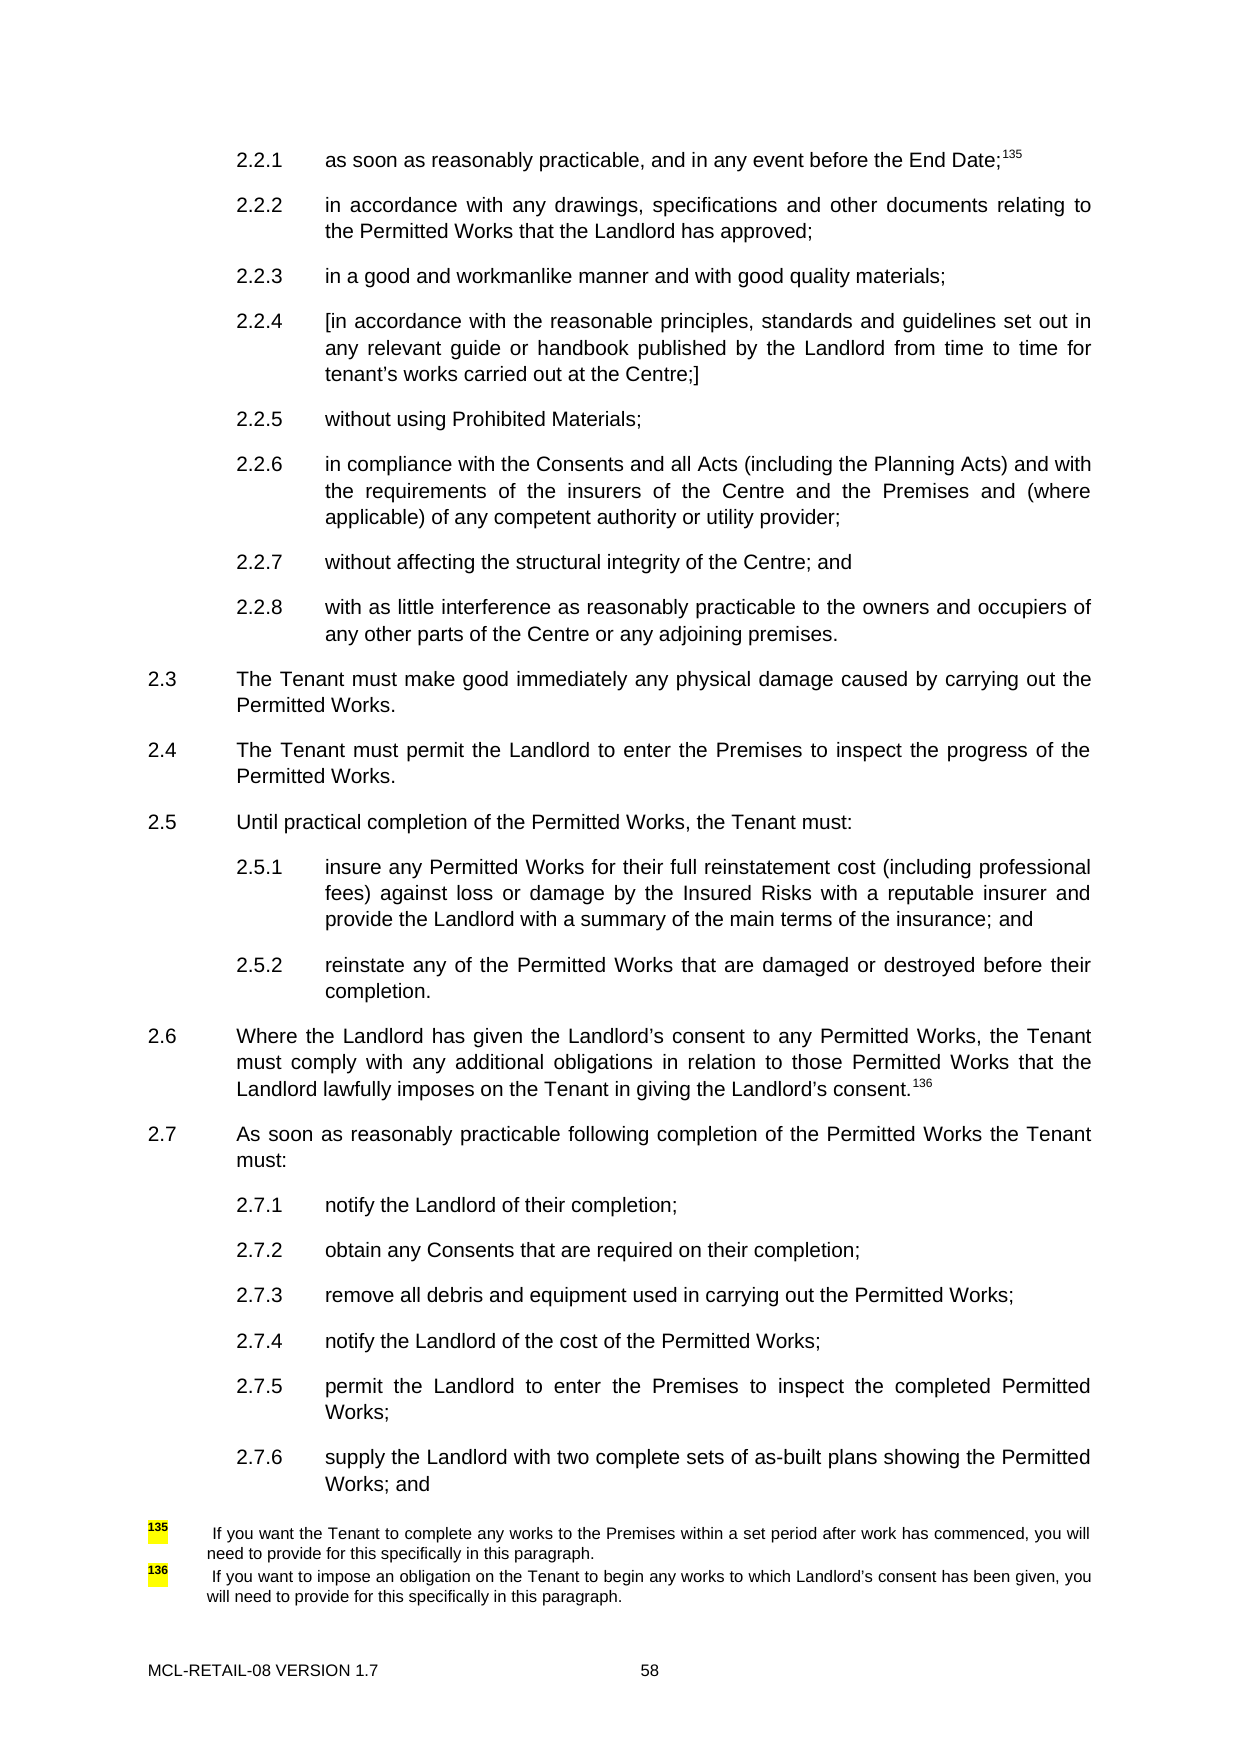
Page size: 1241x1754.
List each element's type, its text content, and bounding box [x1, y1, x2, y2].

text supply the Landlord with two complete sets of as-built plans showing the Permitted Works; and [236, 1445, 1093, 1495]
text reinstate any of the Permitted Works that are damaged or destroyed before their completion. [236, 952, 1093, 1003]
text in accordance with any drawings, specifications and other documents relating to the Permitted Works that the Landlord has approved; [236, 193, 1093, 243]
text As soon as reasonably practicable following completion of the Permitted Works the Tenant must: [148, 1122, 1093, 1172]
text without affecting the structural integrity of the Centre; and [236, 550, 1093, 574]
text permit the Landlord to enter the Premises to inspect the completed Permitted Works; [236, 1373, 1093, 1424]
text as soon as reasonably practicable, and in any event before the End Date; [236, 148, 1093, 172]
text with as little interference as reasonably practicable to the owners and occupiers of any other parts of the Centre or any adjoining premises. [236, 595, 1093, 645]
text in compliance with the Consents and all Acts (including the Planning Acts) and with the requirements of the insurers of the Centre and the Premises and (where applicable) of any competent authority or utility provider; [236, 452, 1093, 529]
text in a good and workmanlike manner and with good quality materials; [236, 264, 1093, 288]
text notify the Landlord of their completion; [236, 1193, 1093, 1217]
text The Tenant must make good immediately any physical damage caused by carrying out the Permitted Works. [148, 667, 1093, 717]
text remove all debris and equipment used in carrying out the Permitted Works; [236, 1283, 1093, 1307]
text Until practical completion of the Permitted Works, the Tenant must: [148, 809, 1093, 833]
text [in accordance with the reasonable principles, standards and guidelines set out in any relevant guide or handbook published by the Landlord from time to time for tenant’s works carried out at the Centre;] [236, 309, 1093, 386]
text Where the Landlord has given the Landlord’s consent to any Permitted Works, the Tenant must comply with any additional obligations in relation to those Permitted Works that the Landlord lawfully imposes on the Tenant in giving the Landlord’s consent. [148, 1024, 1093, 1101]
text The Tenant must permit the Landlord to enter the Premises to inspect the progress of the Permitted Works. [148, 738, 1093, 788]
text insure any Permitted Works for their full reinstatement cost (including professional fees) against loss or damage by the Insured Risks with a reputable insurer and provide the Landlord with a summary of the main terms of the insurance; and [236, 854, 1093, 931]
text obtain any Consents that are required on their completion; [236, 1238, 1093, 1262]
text without using Prohibited Materials; [236, 407, 1093, 431]
text notify the Landlord of the cost of the Permitted Works; [236, 1328, 1093, 1352]
